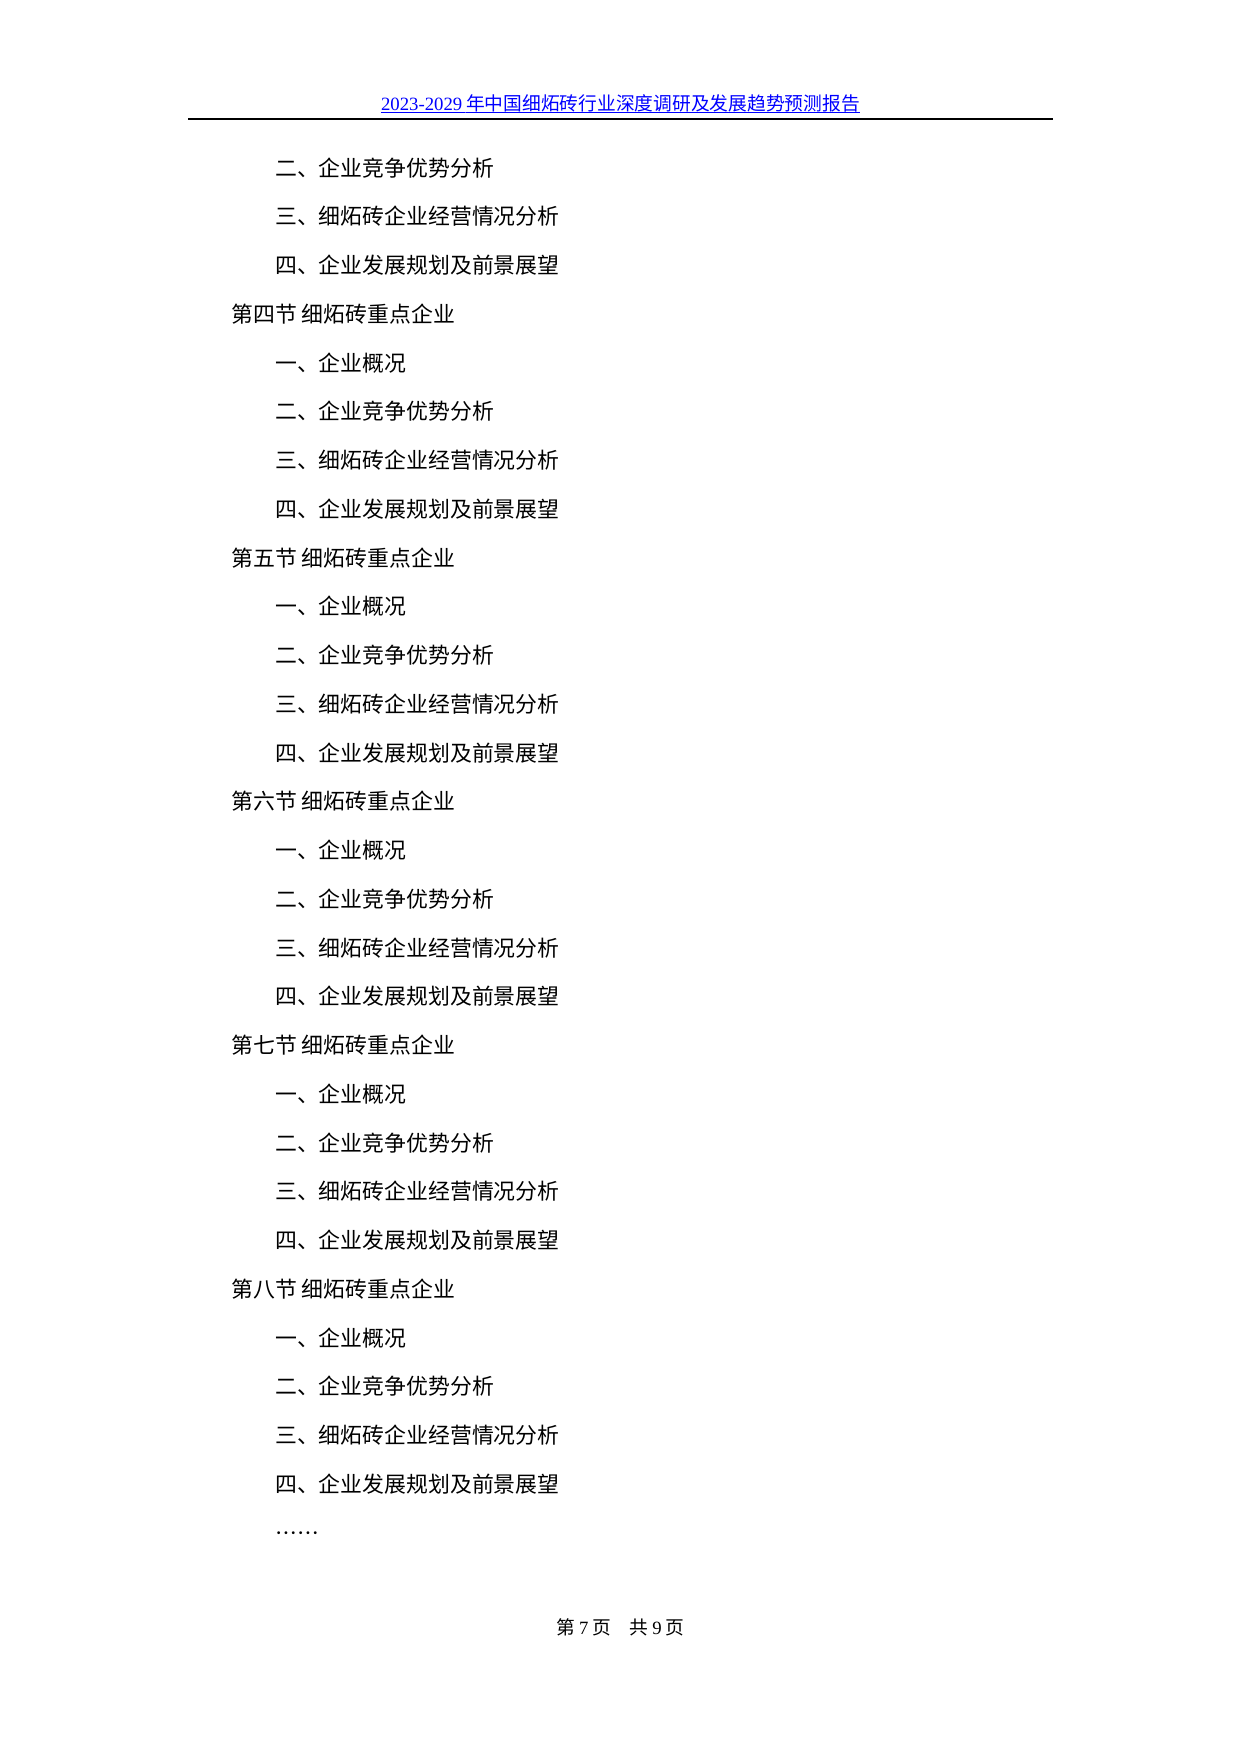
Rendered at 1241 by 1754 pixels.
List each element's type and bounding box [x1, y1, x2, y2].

text [187, 150, 1053, 1548]
